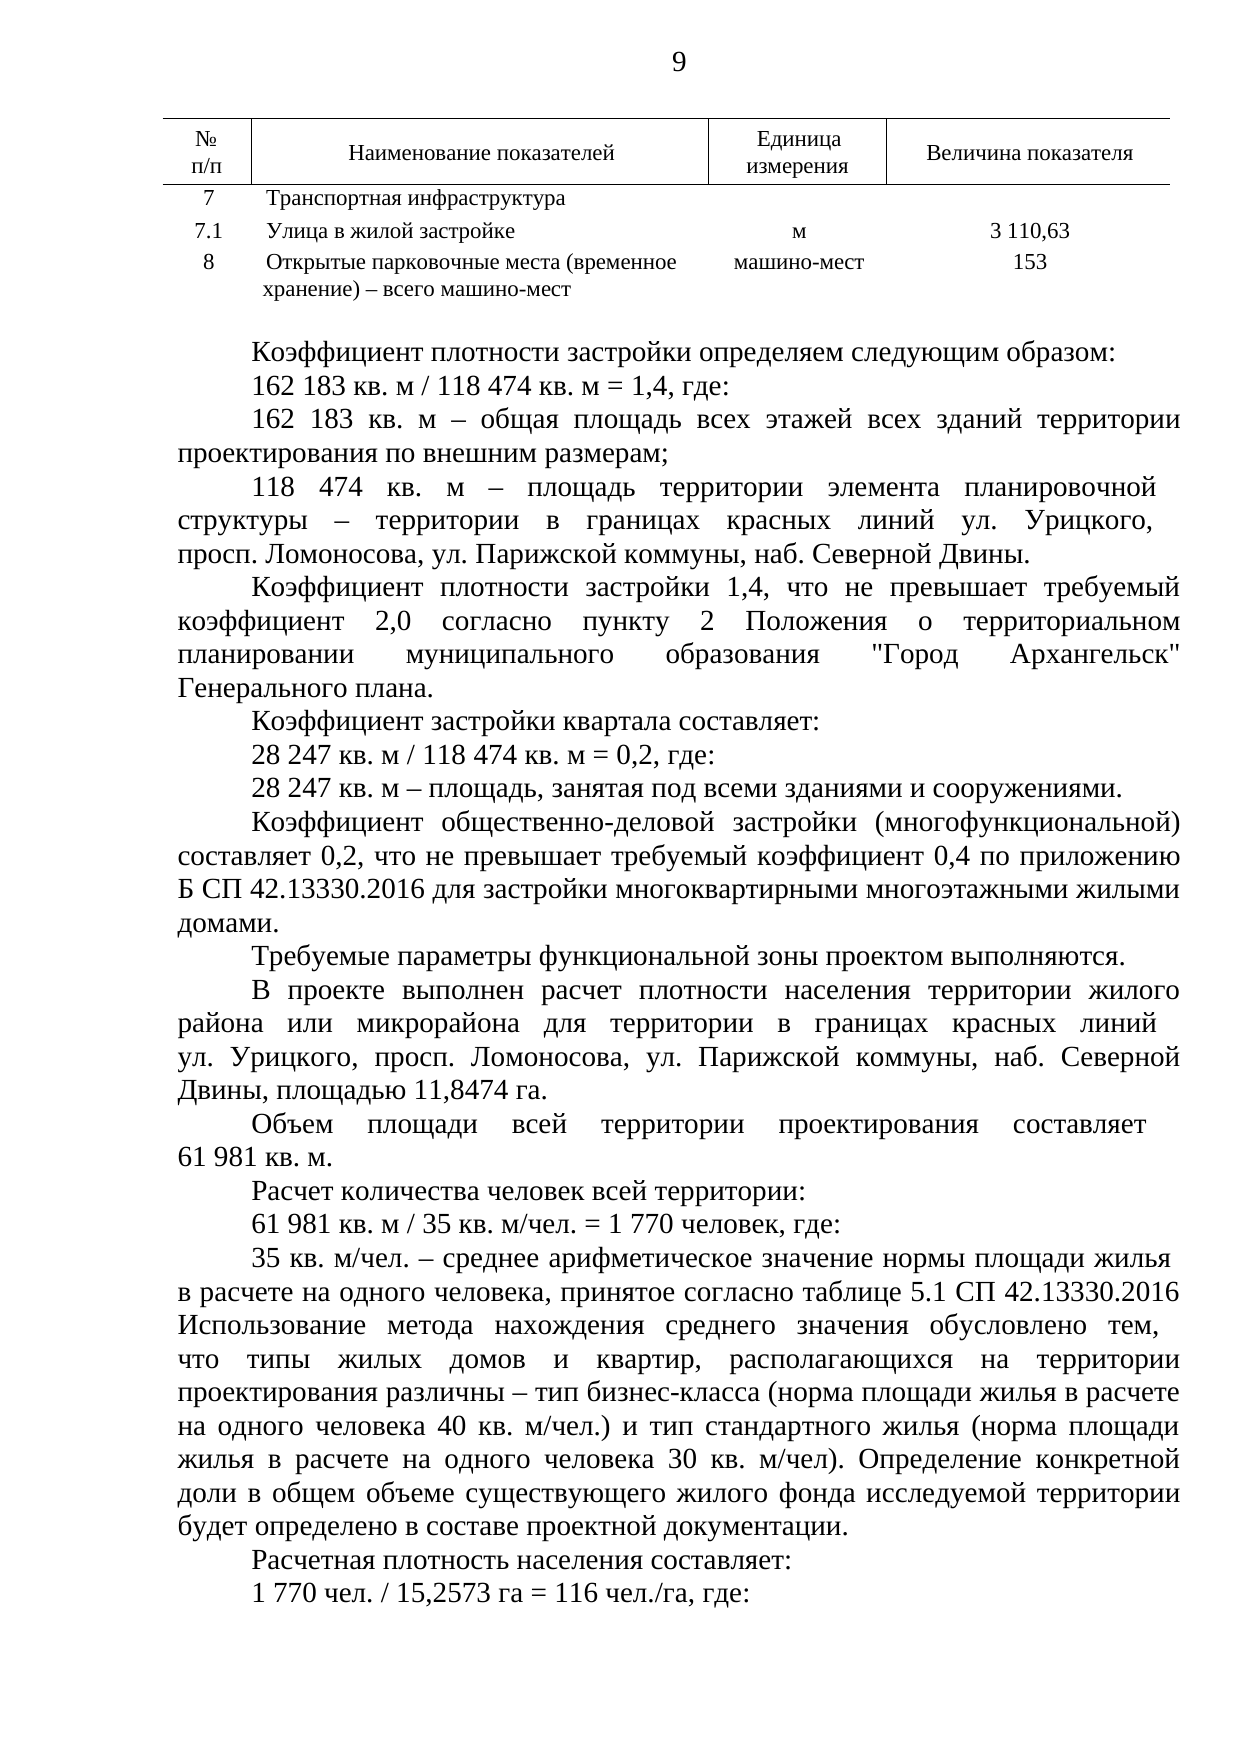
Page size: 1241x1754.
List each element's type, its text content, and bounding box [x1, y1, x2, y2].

text Коэффициент плотности застройки 1,4, что не превышает требуемый коэффициент 2,0 согласно пункту 2 Положения о территориальном планировании муниципального образования "Город Архангельск" Генерального плана. [177, 569, 1181, 703]
text Расчет количества человек всей территории: [177, 1173, 1181, 1207]
table_header № п/п [163, 119, 251, 184]
text 28 247 кв. м / 118 474 кв. м = 0,2, где: [177, 737, 1181, 771]
table_cell 7 [163, 185, 251, 217]
text Требуемые параметры функциональной зоны проектом выполняются. [177, 938, 1181, 972]
text Коэффициент плотности застройки определяем следующим образом: [177, 334, 1181, 368]
text 35 кв. м/чел. – среднее арифметическое значение нормы площади жилья в расчете на одного человека, принятое согласно таблице 5.1 СП 42.13330.2016 Использование метода нахождения среднего значения обусловлено тем, что типы жилых домов и квартир, располагающихся на территории проектирования различны – тип бизнес-класса (норма площади жилья в расчете на одного человека 40 кв. м/чел.) и тип стандартного жилья (норма площади жилья в расчете на одного человека 30 кв. м/чел). Определение конкретной доли в общем объеме существующего жилого фонда исследуемой территории будет определено в составе проектной документации. [177, 1240, 1181, 1542]
table_cell машино-мест [709, 248, 886, 301]
text 162 183 кв. м / 118 474 кв. м = 1,4, где: [177, 368, 1181, 402]
table_cell м [709, 217, 886, 248]
text В проекте выполнен расчет плотности населения территории жилого района или микрорайона для территории в границах красных линий ул. Урицкого, просп. Ломоносова, ул. Парижской коммуны, наб. Северной Двины, площадью 11,8474 га. [177, 972, 1181, 1106]
table_header Наименование показателей [252, 119, 708, 184]
table_header Единица измерения [709, 119, 886, 184]
table_cell 8 [163, 248, 251, 301]
text Коэффициент застройки квартала составляет: [177, 703, 1181, 737]
text Расчетная плотность населения составляет: [177, 1542, 1181, 1576]
table_cell 7.1 [163, 217, 251, 248]
table_cell 153 [886, 248, 1170, 301]
text Коэффициент общественно-деловой застройки (многофункциональной) составляет 0,2, что не превышает требуемый коэффициент 0,4 по приложению Б СП 42.13330.2016 для застройки многоквартирными многоэтажными жилыми домами. [177, 804, 1181, 938]
text 162 183 кв. м – общая площадь всех этажей всех зданий территории проектирования по внешним размерам; [177, 402, 1181, 469]
text Объем площади всей территории проектирования составляет 61 981 кв. м. [177, 1106, 1181, 1173]
text 118 474 кв. м – площадь территории элемента планировочной структуры – территории в границах красных линий ул. Урицкого, просп. Ломоносова, ул. Парижской коммуны, наб. Северной Двины. [177, 469, 1181, 569]
table_header Величина показателя [887, 119, 1170, 184]
table_cell 3 110,63 [886, 217, 1170, 248]
table_cell Транспортная инфраструктура [251, 185, 1170, 217]
table_cell Улица в жилой застройке [251, 217, 708, 248]
text 61 981 кв. м / 35 кв. м/чел. = 1 770 человек, где: [177, 1207, 1181, 1240]
text 1 770 чел. / 15,2573 га = 116 чел./га, где: [177, 1576, 1181, 1609]
text 28 247 кв. м – площадь, занятая под всеми зданиями и сооружениями. [177, 771, 1181, 804]
table_cell Открытые парковочные места (временное хранение) – всего машино-мест [251, 248, 708, 301]
